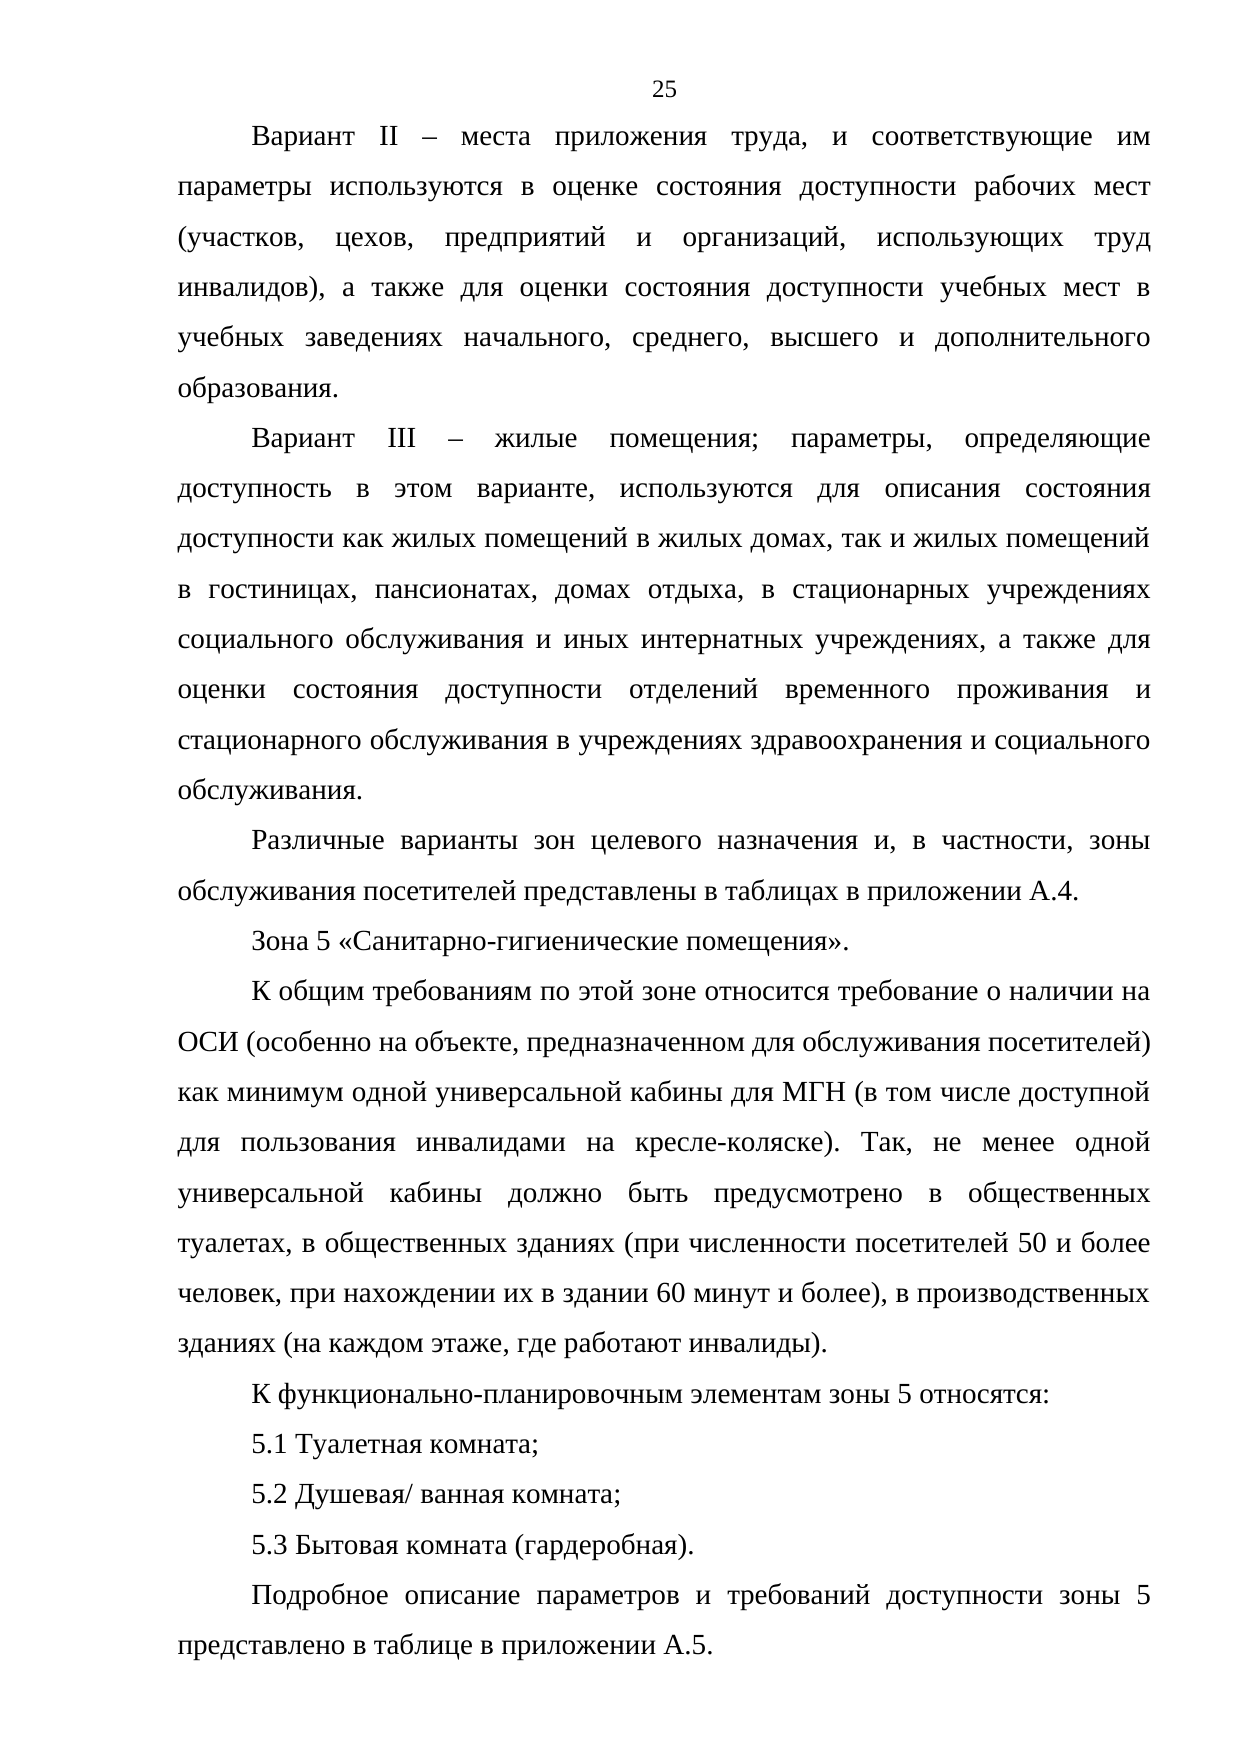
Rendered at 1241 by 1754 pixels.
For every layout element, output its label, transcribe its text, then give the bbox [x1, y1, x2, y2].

text 5.3 Бытовая комната (гардеробная). [177, 1527, 1152, 1560]
text Вариант II – места приложения труда, и соответствующие им параметры используются в оценке состояния доступности рабочих мест (участков, цехов, предприятий и организаций, использующих труд инвалидов), а также для оценки состояния доступности учебных мест в учебных заведениях начального, среднего, высшего и дополнительного образования. [177, 118, 1152, 403]
text Подробное описание параметров и требований доступности зоны 5 представлено в таблице в приложении А.5. [177, 1577, 1152, 1661]
text Зона 5 «Санитарно-гигиенические помещения». [177, 923, 1152, 957]
text Вариант III – жилые помещения; параметры, определяющие доступность в этом варианте, используются для описания состояния доступности как жилых помещений в жилых домах, так и жилых помещений в гостиницах, пансионатах, домах отдыха, в стационарных учреждениях социального обслуживания и иных интернатных учреждениях, а также для оценки состояния доступности отделений временного проживания и стационарного обслуживания в учреждениях здравоохранения и социального обслуживания. [177, 420, 1152, 806]
text К функционально-планировочным элементам зоны 5 относятся: [177, 1376, 1152, 1409]
text Различные варианты зон целевого назначения и, в частности, зоны обслуживания посетителей представлены в таблицах в приложении А.4. [177, 822, 1152, 906]
text 5.1 Туалетная комната; [177, 1426, 1152, 1460]
text К общим требованиям по этой зоне относится требование о наличии на ОСИ (особенно на объекте, предназначенном для обслуживания посетителей) как минимум одной универсальной кабины для МГН (в том числе доступной для пользования инвалидами на кресле-коляске). Так, не менее одной универсальной кабины должно быть предусмотрено в общественных туалетах, в общественных зданиях (при численности посетителей 50 и более человек, при нахождении их в здании 60 минут и более), в производственных зданиях (на каждом этаже, где работают инвалиды). [177, 973, 1152, 1359]
text 5.2 Душевая/ ванная комната; [177, 1477, 1152, 1510]
